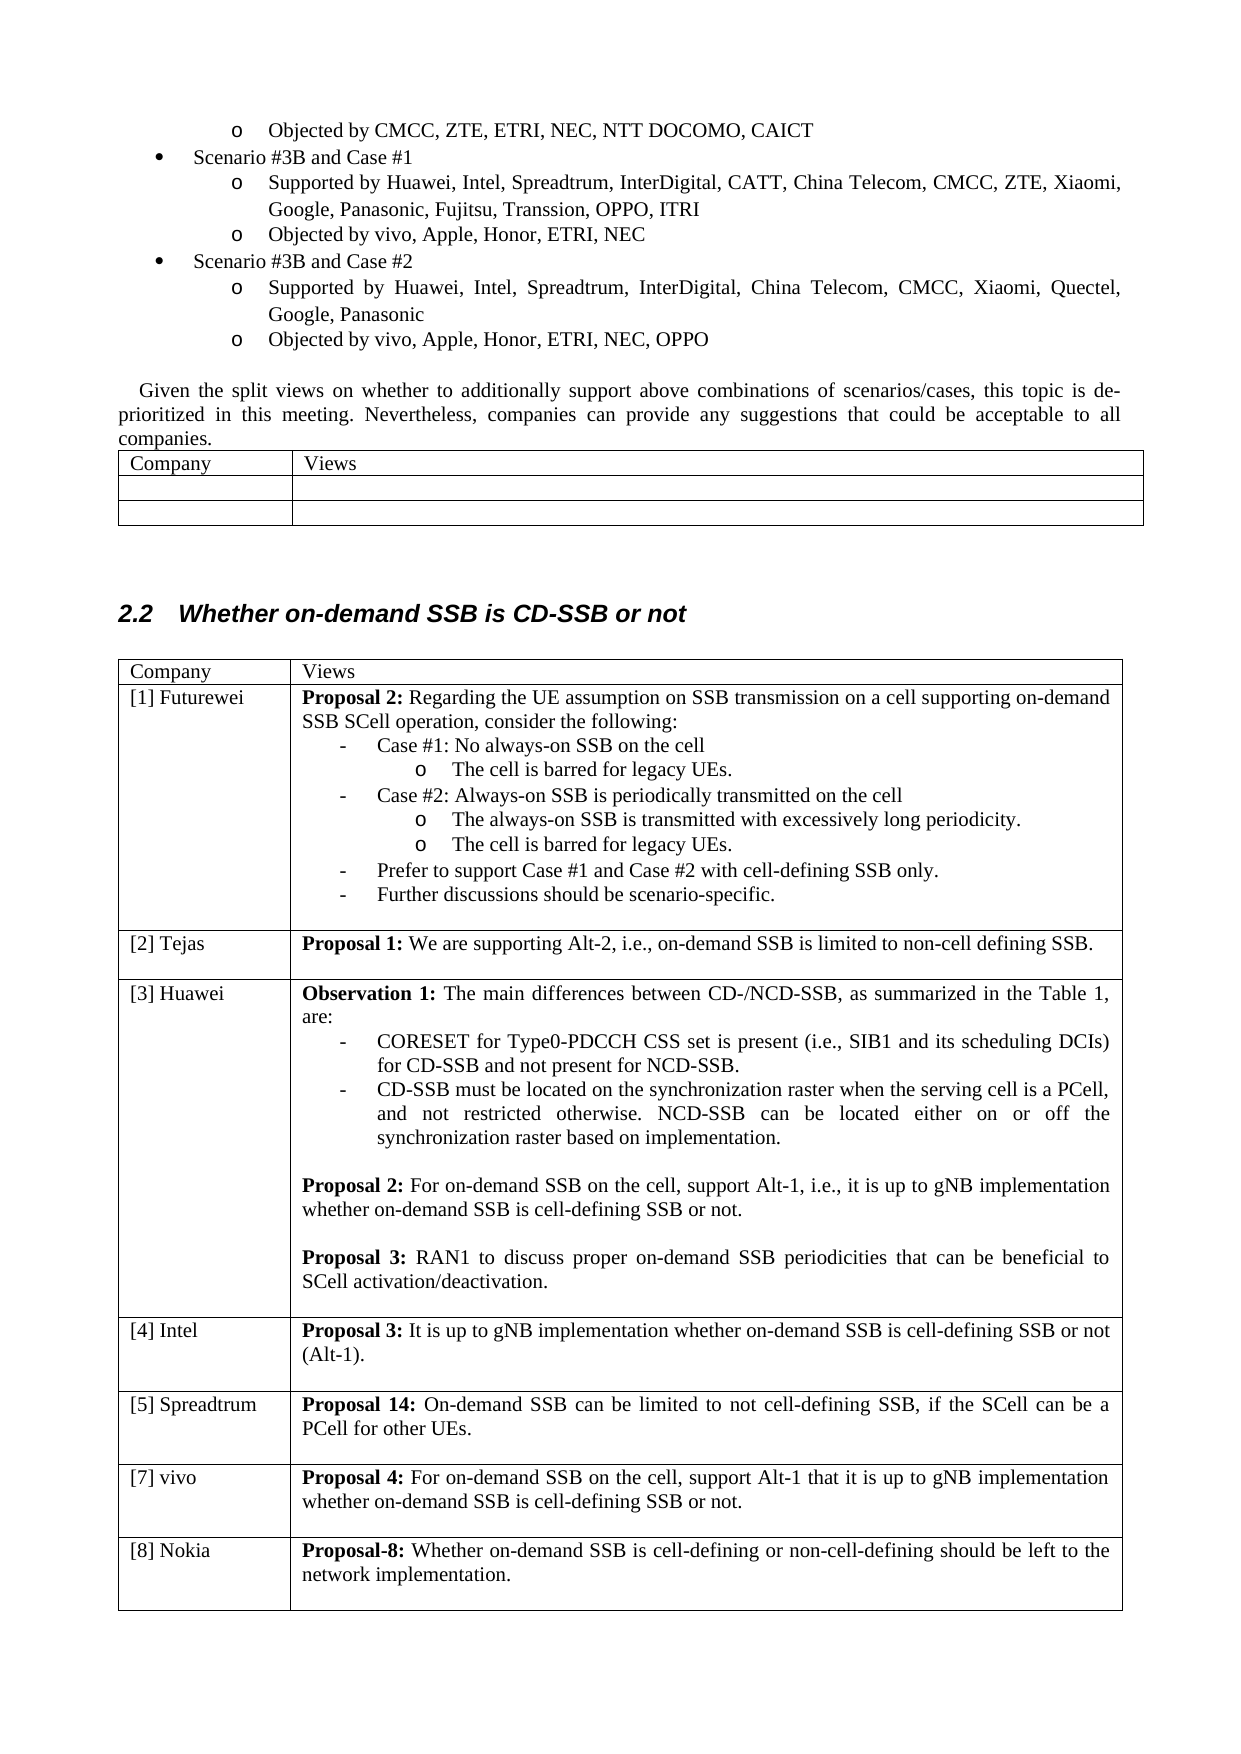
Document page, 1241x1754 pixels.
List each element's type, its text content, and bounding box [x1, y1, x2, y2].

list Objected by vivo, Apple, Honor, ETRI, NEC [231, 222, 1122, 248]
list Supported by Huawei, Intel, Spreadtrum, InterDigital, CATT, China Telecom, CMCC, ZTE, Xiaomi, Google, Panasonic, Fujitsu, Transsion, OPPO, ITRI [231, 170, 1122, 221]
table_cell [119, 501, 292, 525]
table_cell [8] Nokia [119, 1538, 290, 1610]
table_cell [1] Futurewei [119, 685, 290, 930]
list Scenario #3B and Case #2 [156, 249, 1122, 273]
table_cell [5] Spreadtrum [119, 1392, 290, 1464]
table_cell [7] vivo [119, 1465, 290, 1537]
list Scenario #3B and Case #1 [156, 145, 1122, 169]
list Objected by vivo, Apple, Honor, ETRI, NEC, OPPO [231, 327, 1122, 352]
subtitle Whether on-demand SSB is CD-SSB or not [118, 599, 1122, 628]
table_cell [119, 476, 292, 500]
table_cell [3] Huawei [119, 980, 290, 1317]
table_cell [2] Tejas [119, 931, 290, 979]
table_cell Observation 1: The main differences between CD-/NCD-SSB, as summarized in the Table 1, are: CORESET for Type0-PDCCH CSS set is present (i.e., SIB1 and its scheduling DCIs) for CD-SSB and not present for NCD-SSB. CD-SSB must be located on the synchronization raster when the serving cell is a PCell, and not restricted otherwise. NCD-SSB can be located either on or off the synchronization raster based on implementation. Proposal 2: For on-demand SSB on the cell, support Alt-1, i.e., it is up to gNB implementation whether on-demand SSB is cell-defining SSB or not. Proposal 3: RAN1 to discuss proper on-demand SSB periodicities that can be beneficial to SCell activation/deactivation. [291, 980, 1122, 1317]
table_cell Proposal 3: It is up to gNB implementation whether on-demand SSB is cell-defining SSB or not (Alt-1). [291, 1318, 1122, 1391]
table_cell Proposal 2: Regarding the UE assumption on SSB transmission on a cell supporting on-demand SSB SCell operation, consider the following: Case #1: No always-on SSB on the cell The cell is barred for legacy UEs. Case #2: Always-on SSB is periodically transmitted on the cell The always-on SSB is transmitted with excessively long periodicity. The cell is barred for legacy UEs. Prefer to support Case #1 and Case #2 with cell-defining SSB only. Further discussions should be scenario-specific. [291, 685, 1122, 930]
table_cell [4] Intel [119, 1318, 290, 1391]
table_header Views [291, 660, 1122, 683]
text Given the split views on whether to additionally support above combinations of scenarios/cases, this topic is de-prioritized in this meeting. Nevertheless, companies can provide any suggestions that could be acceptable to all companies. [118, 378, 1122, 450]
table_header Views [293, 451, 1143, 475]
table_cell [293, 476, 1143, 500]
table_cell Proposal 14: On-demand SSB can be limited to not cell-defining SSB, if the SCell can be a PCell for other UEs. [291, 1392, 1122, 1464]
table_header Company [119, 660, 290, 683]
table_cell Proposal 1: We are supporting Alt-2, i.e., on-demand SSB is limited to non-cell defining SSB. [291, 931, 1122, 979]
table_cell Proposal 4: For on-demand SSB on the cell, support Alt-1 that it is up to gNB implementation whether on-demand SSB is cell-defining SSB or not. [291, 1465, 1122, 1537]
list Objected by CMCC, ZTE, ETRI, NEC, NTT DOCOMO, CAICT [231, 118, 1122, 144]
table_header Company [119, 451, 292, 475]
table_cell Proposal-8: Whether on-demand SSB is cell-defining or non-cell-defining should be left to the network implementation. [291, 1538, 1122, 1610]
table_cell [293, 501, 1143, 525]
list Supported by Huawei, Intel, Spreadtrum, InterDigital, China Telecom, CMCC, Xiaomi, Quectel, Google, Panasonic [231, 274, 1122, 326]
